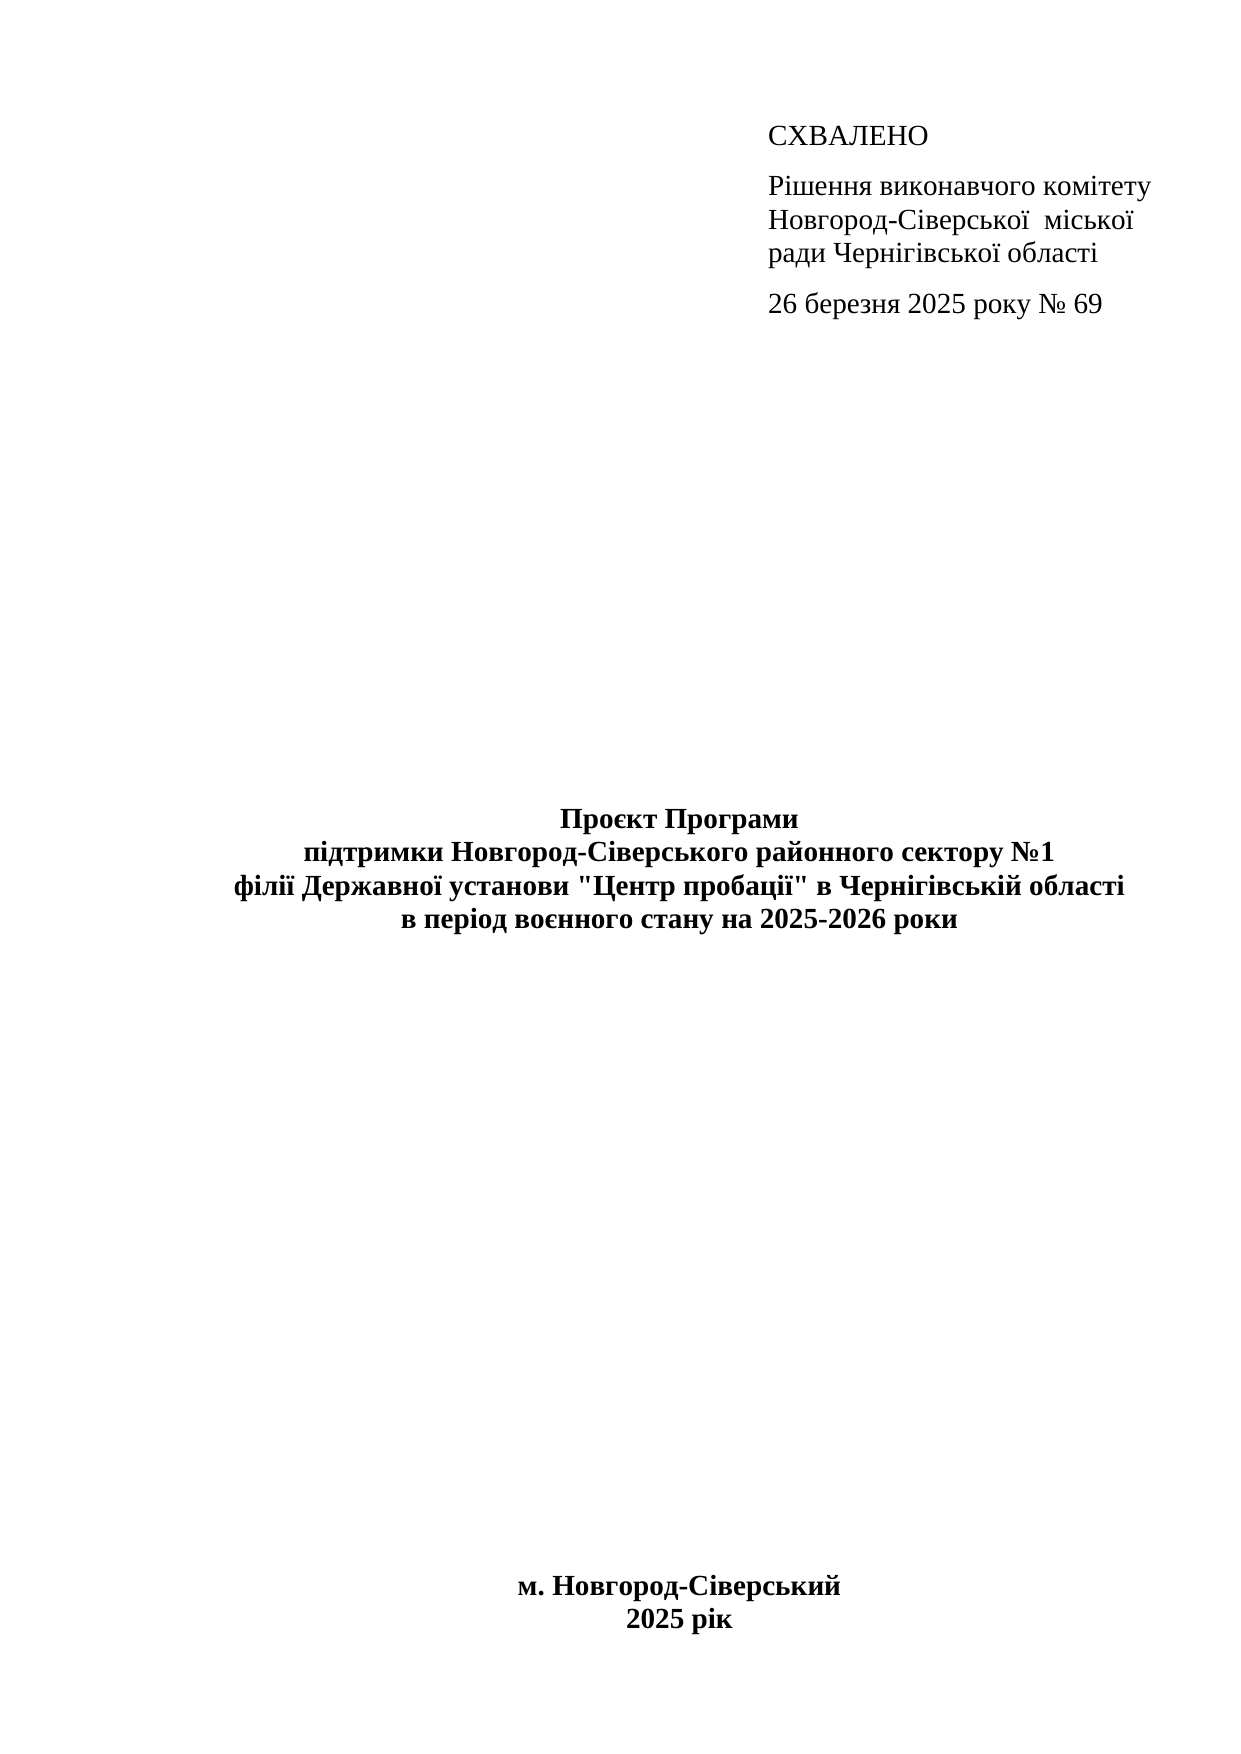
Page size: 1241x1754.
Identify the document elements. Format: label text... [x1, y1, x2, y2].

text ради Чернігівської області [768, 236, 1181, 269]
text в період воєнного стану на 2025-2026 роки [177, 902, 1181, 935]
text Новгород-Сіверської міської [768, 202, 1181, 236]
text філії Державної установи "Центр пробації" в Чернігівській області [177, 868, 1181, 902]
text підтримки Новгород-Сіверського районного сектору №1 [177, 834, 1181, 868]
text Рішення виконавчого комітету [768, 168, 1181, 202]
text 2025 рік [177, 1601, 1181, 1635]
text 26 березня 2025 року № 69 [768, 286, 1181, 319]
text м. Новгород-Сіверський [177, 1568, 1181, 1601]
text Проєкт Програми [177, 801, 1181, 834]
text СХВАЛЕНО [768, 118, 1181, 152]
